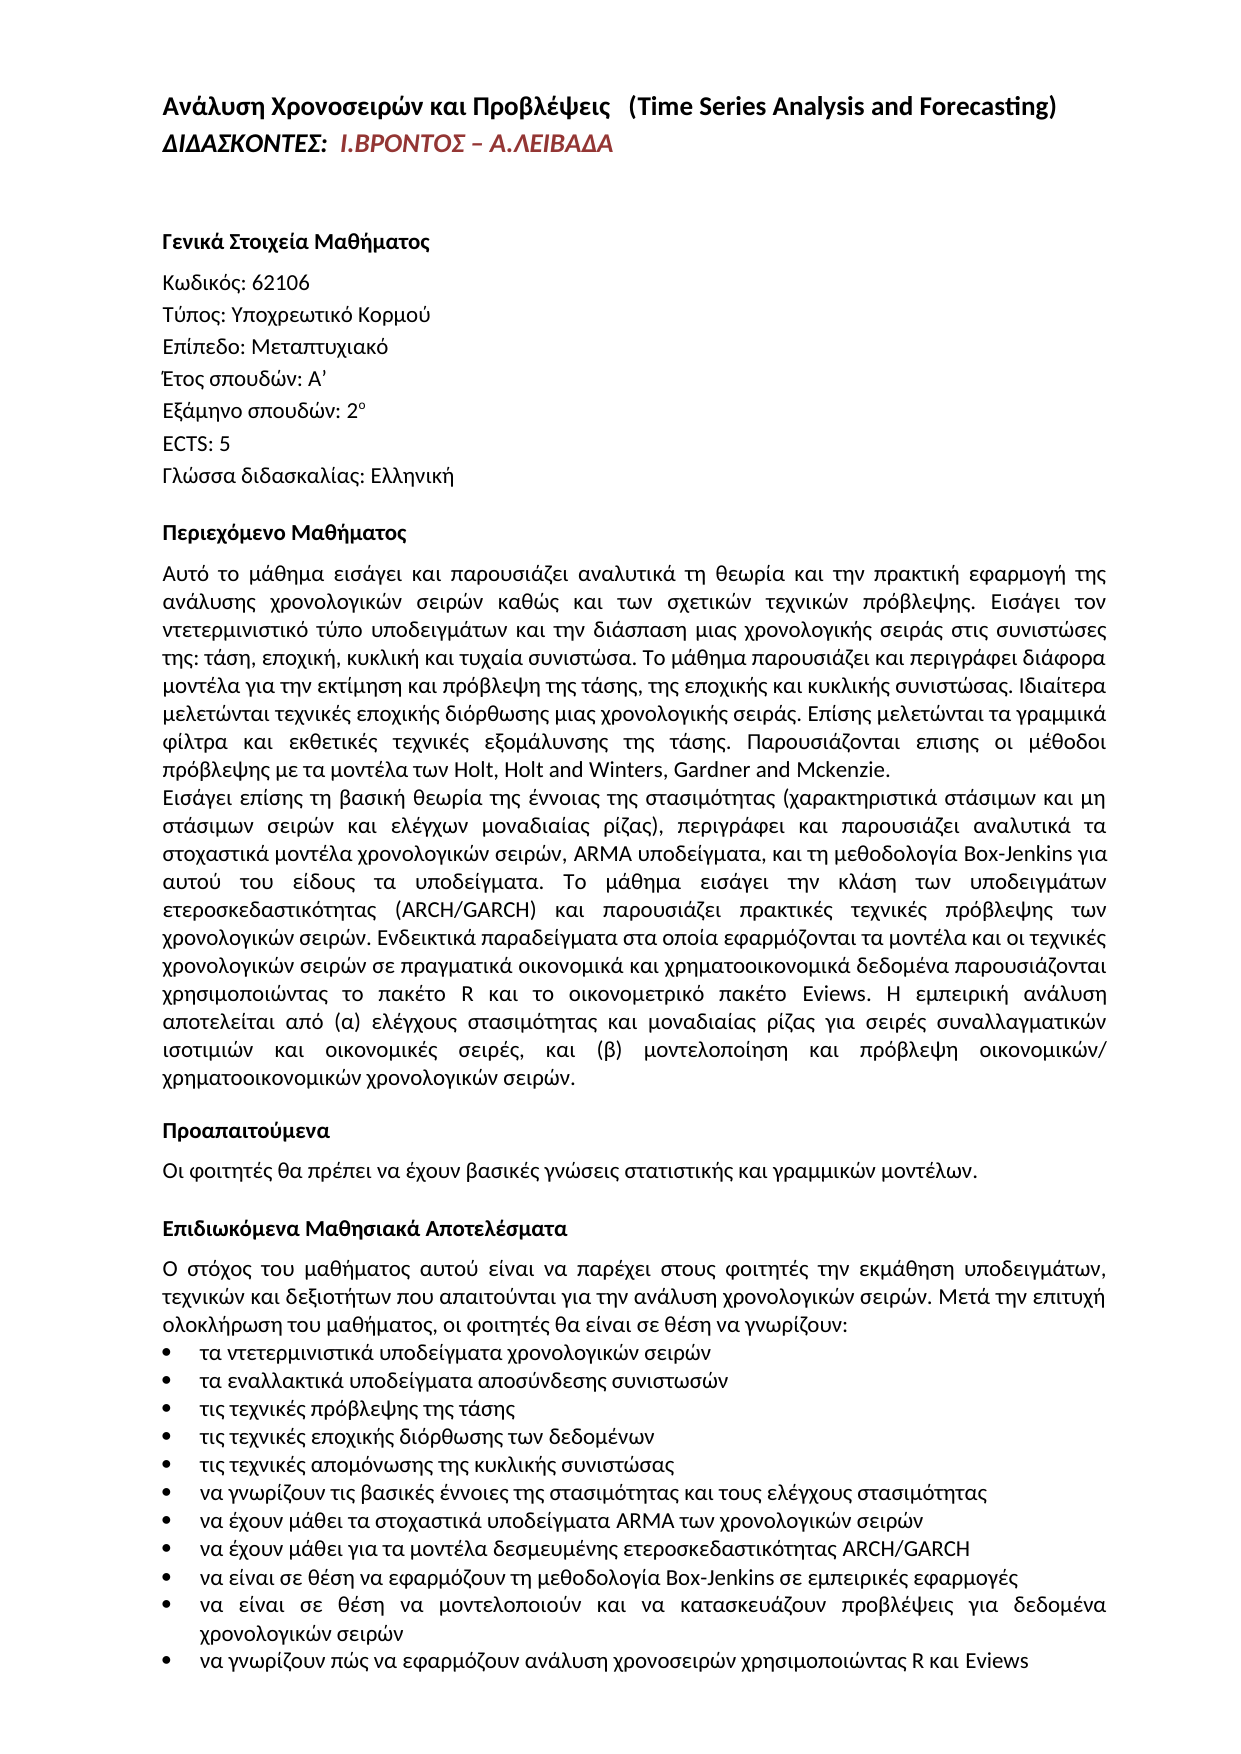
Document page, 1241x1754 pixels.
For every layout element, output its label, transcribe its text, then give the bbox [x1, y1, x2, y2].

list τις τεχνικές πρόβλεψης της τάσης [162, 1394, 1107, 1422]
text Εξάμηνο σπουδών: 2ο [162, 397, 1107, 425]
list να έχουν μάθει τα στοχαστικά υποδείγματα ARMA των χρονολογικών σειρών [162, 1507, 1107, 1534]
list να γνωρίζουν πώς να εφαρμόζουν ανάλυση χρονοσειρών χρησιμοποιώντας R και Eviews [162, 1647, 1107, 1675]
text Έτος σπουδών: Α’ [162, 364, 1107, 392]
text Επίπεδο: Μεταπτυχιακό [162, 332, 1107, 360]
list να είναι σε θέση να μοντελοποιούν και να κατασκευάζουν προβλέψεις για δεδομένα χρονολογικών σειρών [162, 1591, 1107, 1647]
list να γνωρίζουν τις βασικές έννοιες της στασιμότητας και τους ελέγχους στασιμότητας [162, 1478, 1107, 1507]
text Κωδικός: 62106 [162, 268, 1107, 296]
text Αυτό το μάθημα εισάγει και παρουσιάζει αναλυτικά τη θεωρία και την πρακτική εφαρμογή της ανάλυσης χρονολογικών σειρών καθώς και των σχετικών τεχνικών πρόβλεψης. Εισάγει τον ντετερμινιστικό τύπο υποδειγμάτων και την διάσπαση μιας χρονολογικής σειράς στις συνιστώσες της: τάση, εποχική, κυκλική και τυχαία συνιστώσα. Το μάθημα παρουσιάζει και περιγράφει διάφορα μοντέλα για την εκτίμηση και πρόβλεψη της τάσης, της εποχικής και κυκλικής συνιστώσας. Ιδιαίτερα μελετώνται τεχνικές εποχικής διόρθωσης μιας χρονολογικής σειράς. Επίσης μελετώνται τα γραμμικά φίλτρα και εκθετικές τεχνικές εξομάλυνσης της τάσης. Παρουσιάζονται επισης οι μέθοδοι πρόβλεψης με τα μοντέλα των Holt, Holt and Winters, Gardner and Mckenzie. [162, 559, 1107, 783]
list να έχουν μάθει για τα μοντέλα δεσμευμένης ετεροσκεδαστικότητας ARCH/GARCH [162, 1534, 1107, 1563]
text ECTS: 5 [162, 429, 1107, 457]
text Περιεχόμενο Μαθήματος [162, 518, 1092, 546]
list να είναι σε θέση να εφαρμόζουν τη μεθοδολογία Box-Jenkins σε εμπειρικές εφαρμογές [162, 1563, 1107, 1591]
list τα ντετερμινιστικά υποδείγματα χρονολογικών σειρών [162, 1338, 1107, 1366]
text Ανάλυση Χρονοσειρών και Προβλέψεις (Time Series Analysis and Forecasting) [162, 89, 1099, 122]
list τις τεχνικές απομόνωσης της κυκλικής συνιστώσας [162, 1451, 1107, 1478]
list τα εναλλακτικά υποδείγματα αποσύνδεσης συνιστωσών [162, 1366, 1107, 1394]
text Γλώσσα διδασκαλίας: Ελληνική [162, 461, 1107, 489]
text Τύπος: Υποχρεωτικό Κορμού [162, 300, 1107, 328]
text Εισάγει επίσης τη βασική θεωρία της έννοιας της στασιμότητας (χαρακτηριστικά στάσιμων και μη στάσιμων σειρών και ελέγχων μοναδιαίας ρίζας), περιγράφει και παρουσιάζει αναλυτικά τα στοχαστικά μοντέλα χρονολογικών σειρών, ARMA υποδείγματα, και τη μεθοδολογία Box-Jenkins για αυτού του είδους τα υποδείγματα. Το μάθημα εισάγει την κλάση των υποδειγμάτων ετεροσκεδαστικότητας (ARCH/GARCH) και παρουσιάζει πρακτικές τεχνικές πρόβλεψης των χρονολογικών σειρών. Ενδεικτικά παραδείγματα στα οποία εφαρμόζονται τα μοντέλα και οι τεχνικές χρονολογικών σειρών σε πραγματικά οικονομικά και χρηματοοικονομικά δεδομένα παρουσιάζονται χρησιμοποιώντας το πακέτο R και το οικονομετρικό πακέτο Eviews. Η εμπειρική ανάλυση αποτελείται από (α) ελέγχους στασιμότητας και μοναδιαίας ρίζας για σειρές συναλλαγματικών ισοτιμιών και οικονομικές σειρές, και (β) μοντελοποίηση και πρόβλεψη οικονομικών/ χρηματοοικονομικών χρονολογικών σειρών. [162, 783, 1107, 1091]
text Γενικά Στοιχεία Μαθήματος [162, 227, 1092, 255]
text Επιδιωκόμενα Μαθησιακά Αποτελέσματα [162, 1214, 1092, 1242]
text Ο στόχος του μαθήματος αυτού είναι να παρέχει στους φοιτητές την εκμάθηση υποδειγμάτων, τεχνικών και δεξιοτήτων που απαιτούνται για την ανάλυση χρονολογικών σειρών. Μετά την επιτυχή ολοκλήρωση του μαθήματος, οι φοιτητές θα είναι σε θέση να γνωρίζουν: [162, 1254, 1107, 1338]
text Προαπαιτούμενα [162, 1116, 1092, 1144]
list τις τεχνικές εποχικής διόρθωσης των δεδομένων [162, 1422, 1107, 1451]
text Οι φοιτητές θα πρέπει να έχουν βασικές γνώσεις στατιστικής και γραμμικών μοντέλων. [162, 1157, 1107, 1185]
text ΔΙΔΑΣΚΟΝΤΕΣ: Ι.ΒΡΟΝΤΟΣ – Α.ΛΕΙΒΑΔΑ [162, 127, 1099, 159]
